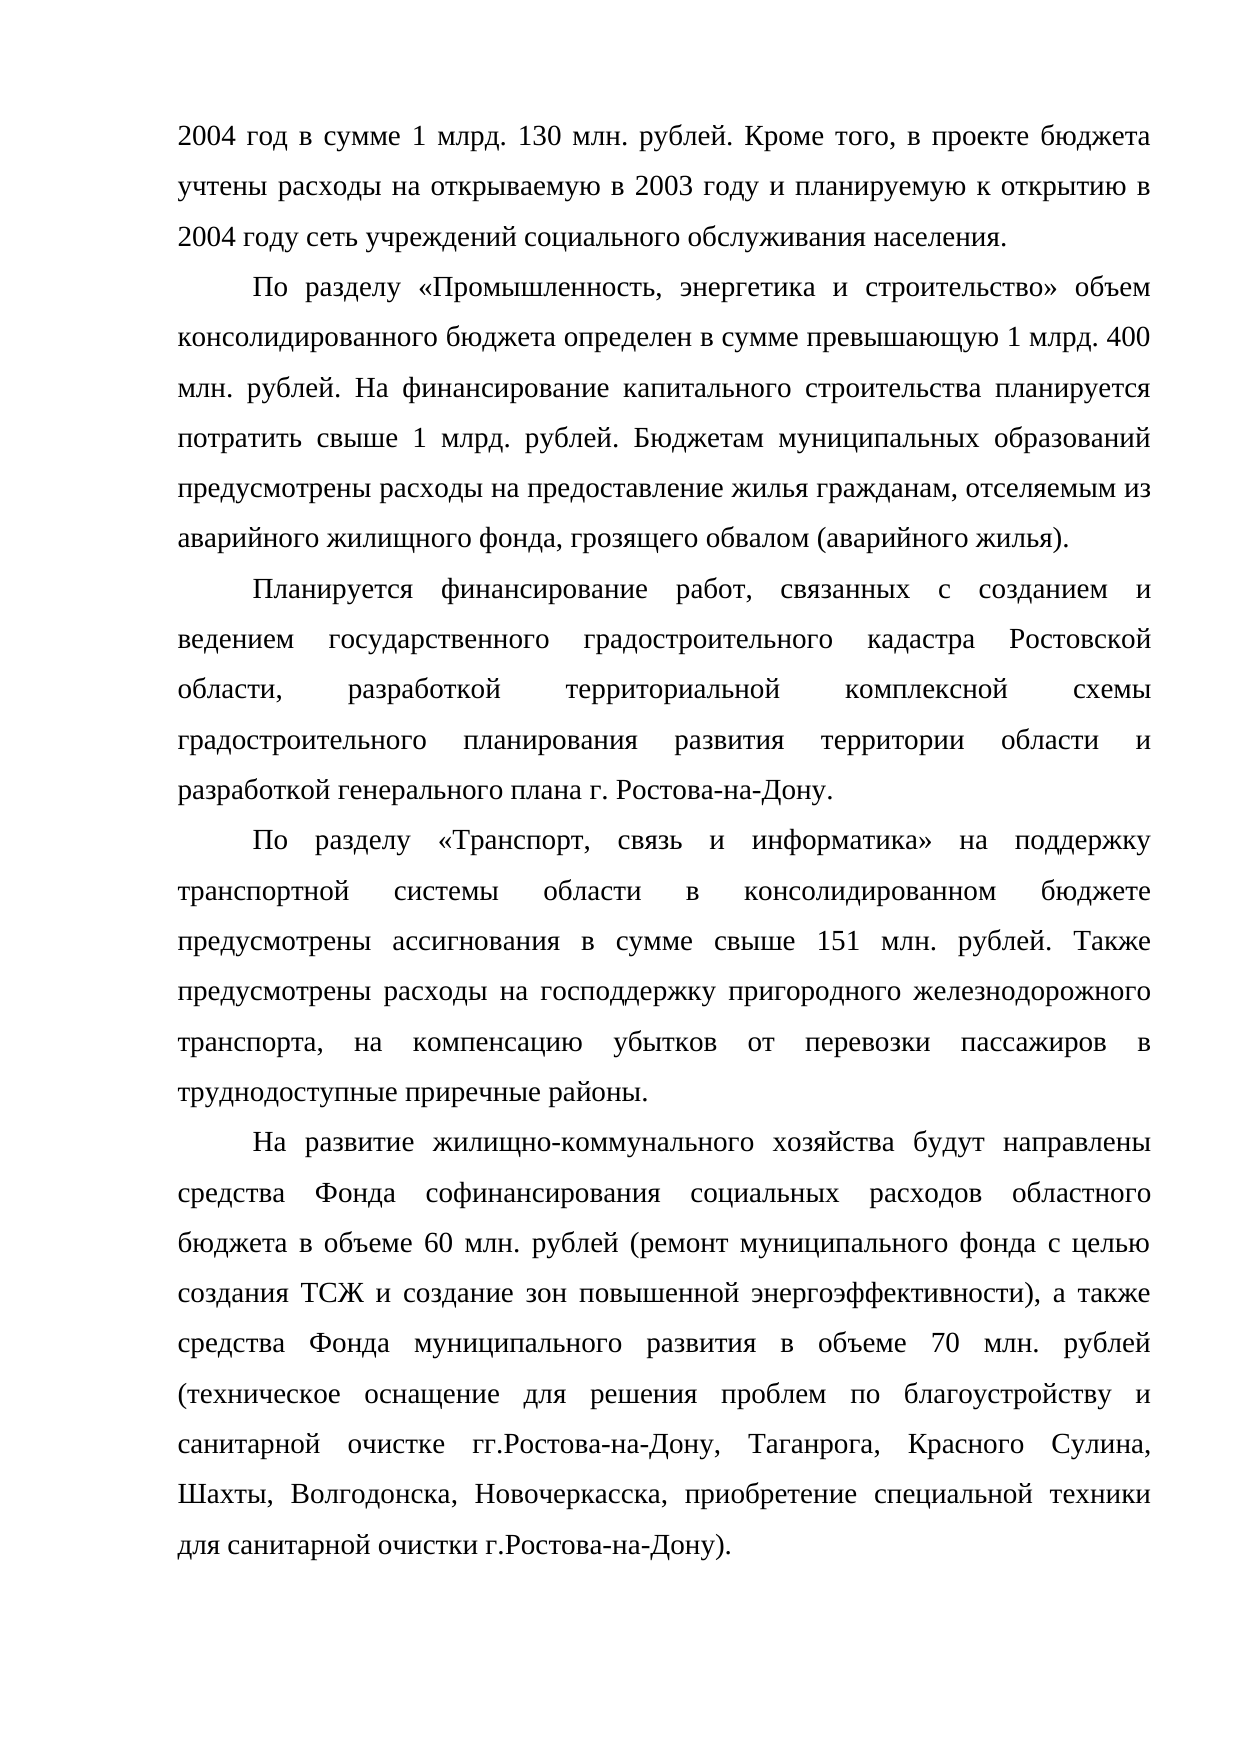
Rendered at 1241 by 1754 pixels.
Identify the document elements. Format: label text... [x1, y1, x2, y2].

text На развитие жилищно-коммунального хозяйства будут направлены средства Фонда софинансирования социальных расходов областного бюджета в объеме 60 млн. рублей (ремонт муниципального фонда с целью создания ТСЖ и создание зон повышенной энергоэффективности), а также средства Фонда муниципального развития в объеме 70 млн. рублей (техническое оснащение для решения проблем по благоустройству и санитарной очистке гг.Ростова-на-Дону, Таганрога, Красного Сулина, Шахты, Волгодонска, Новочеркасска, приобретение специальной техники для санитарной очистки г.Ростова-на-Дону). [177, 1124, 1152, 1560]
text Планируется финансирование работ, связанных с созданием и ведением государственного градостроительного кадастра Ростовской области, разработкой территориальной комплексной схемы градостроительного планирования развития территории области и разработкой генерального плана г. Ростова-на-Дону. [177, 571, 1152, 806]
text По разделу «Транспорт, связь и информатика» на поддержку транспортной системы области в консолидированном бюджете предусмотрены ассигнования в сумме свыше 151 млн. рублей. Также предусмотрены расходы на господдержку пригородного железнодорожного транспорта, на компенсацию убытков от перевозки пассажиров в труднодоступные приречные районы. [177, 822, 1152, 1108]
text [177, 118, 1152, 252]
text По разделу «Промышленность, энергетика и строительство» объем консолидированного бюджета определен в сумме превышающую 1 млрд. 400 млн. рублей. На финансирование капитального строительства планируется потратить свыше 1 млрд. рублей. Бюджетам муниципальных образований предусмотрены расходы на предоставление жилья гражданам, отселяемым из аварийного жилищного фонда, грозящего обвалом (аварийного жилья). [177, 269, 1152, 554]
